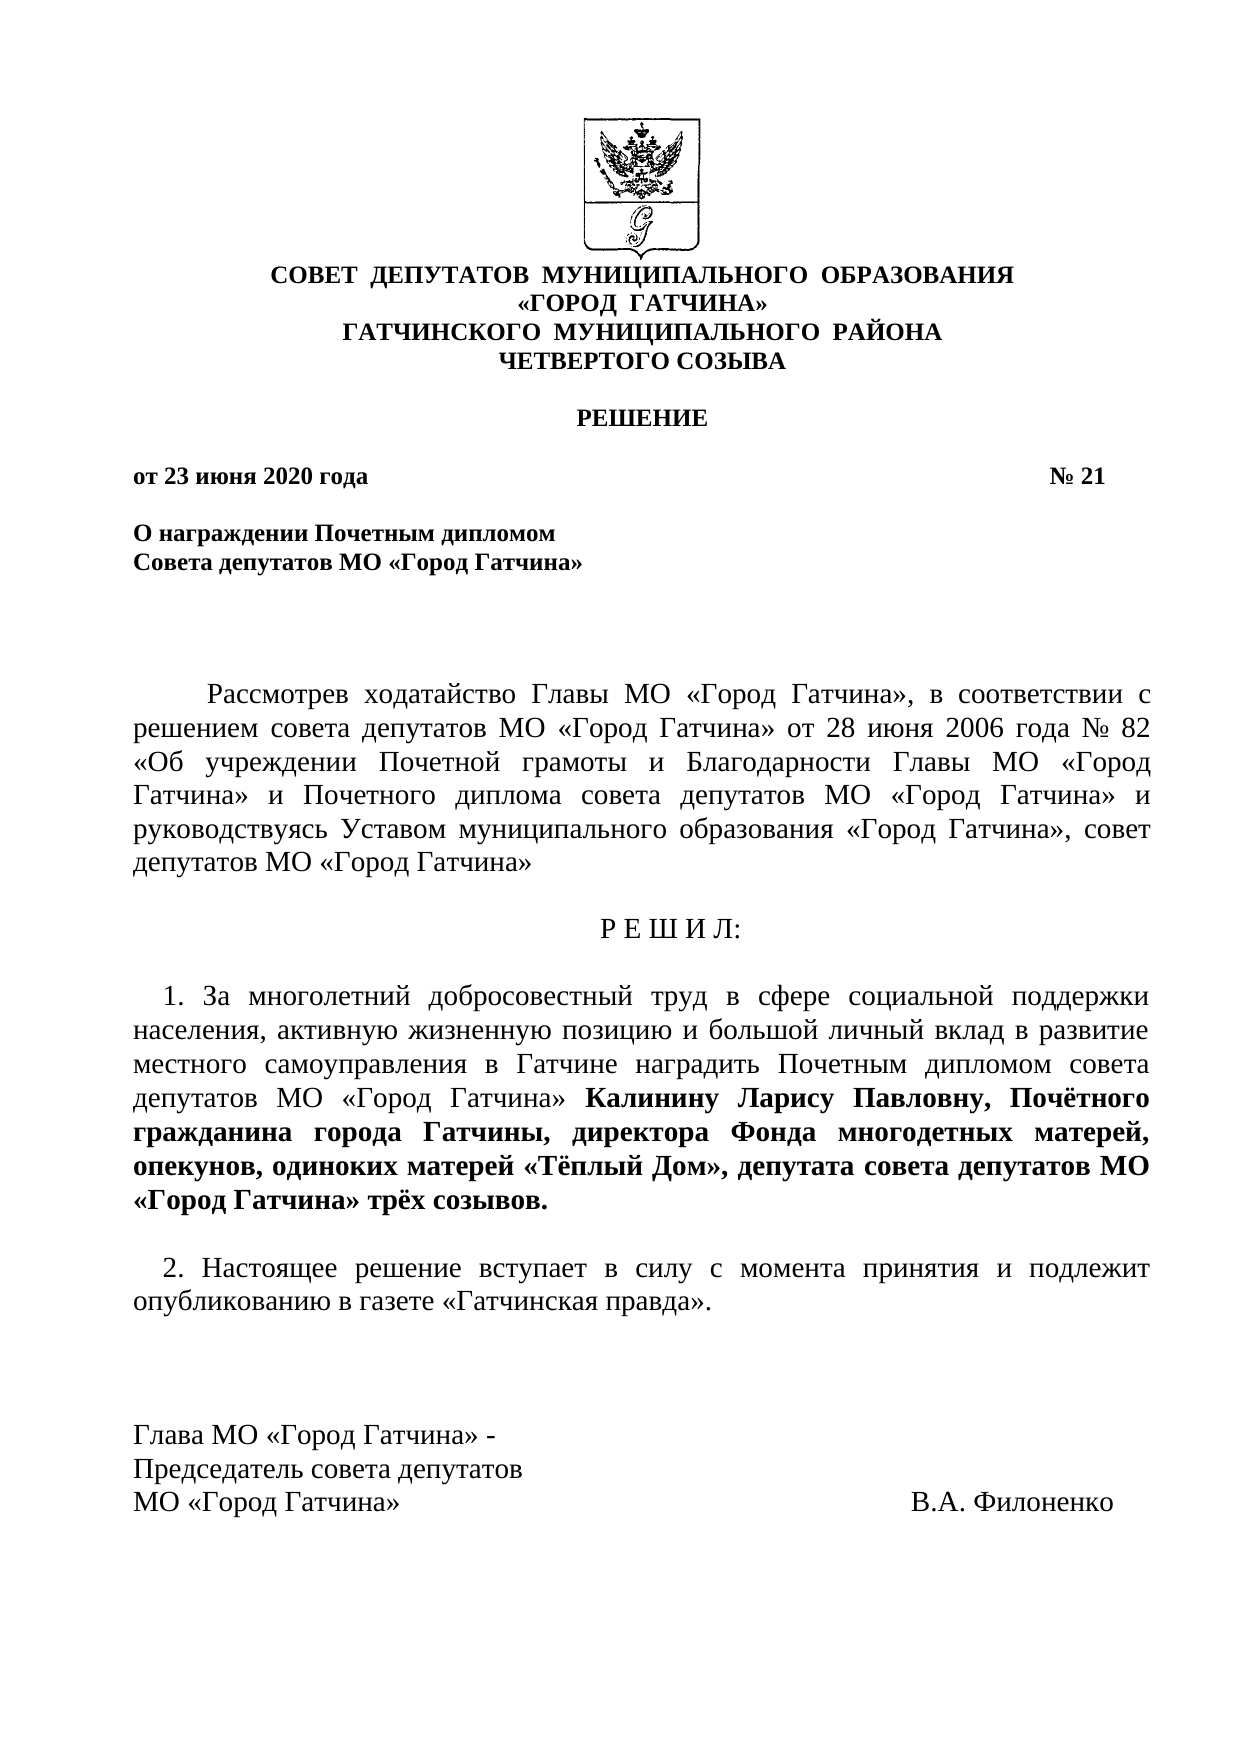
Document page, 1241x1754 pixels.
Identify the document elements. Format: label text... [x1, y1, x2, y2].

text Рассмотрев ходатайство Главы МО «Город Гатчина», в соответствии с решением совета депутатов МО «Город Гатчина» от 28 июня 2006 года № 82 «Об учреждении Почетной грамоты и Благодарности Главы МО «Город Гатчина» и Почетного диплома совета депутатов МО «Город Гатчина» и руководствуясь Уставом муниципального образования «Город Гатчина», совет депутатов МО «Город Гатчина» [133, 677, 1152, 878]
text Р Е Ш И Л: [133, 911, 1152, 945]
text 1. За многолетний добросовестный труд в сфере социальной поддержки населения, активную жизненную позицию и большой личный вклад в развитие местного самоуправления в Гатчине наградить Почетным дипломом совета депутатов МО «Город Гатчина» Калинину Ларису Павловну, Почётного гражданина города Гатчины, директора Фонда многодетных матерей, опекунов, одиноких матерей «Тёплый Дом», депутата совета депутатов МО «Город Гатчина» трёх созывов. [133, 978, 1150, 1216]
text О награждении Почетным дипломом [133, 518, 1152, 547]
picture [583, 118, 701, 260]
text Совета депутатов МО «Город Гатчина» [133, 547, 1152, 576]
text ГАТЧИНСКОГО МУНИЦИПАЛЬНОГО РАЙОНА [133, 317, 1152, 346]
text РЕШЕНИЕ [133, 403, 1152, 432]
text от 23 июня 2020 года № 21 [133, 461, 1152, 490]
text Председатель совета депутатов [133, 1451, 1152, 1484]
text МО «Город Гатчина» В.А. Филоненко [133, 1484, 1152, 1518]
text Глава МО «Город Гатчина» - [133, 1417, 1152, 1451]
text ЧЕТВЕРТОГО СОЗЫВА [133, 346, 1152, 375]
text СОВЕТ ДЕПУТАТОВ МУНИЦИПАЛЬНОГО ОБРАЗОВАНИЯ [133, 260, 1152, 288]
text 2. Настоящее решение вступает в силу с момента принятия и подлежит опубликованию в газете «Гатчинская правда». [133, 1250, 1152, 1317]
text «ГОРОД ГАТЧИНА» [133, 288, 1152, 317]
